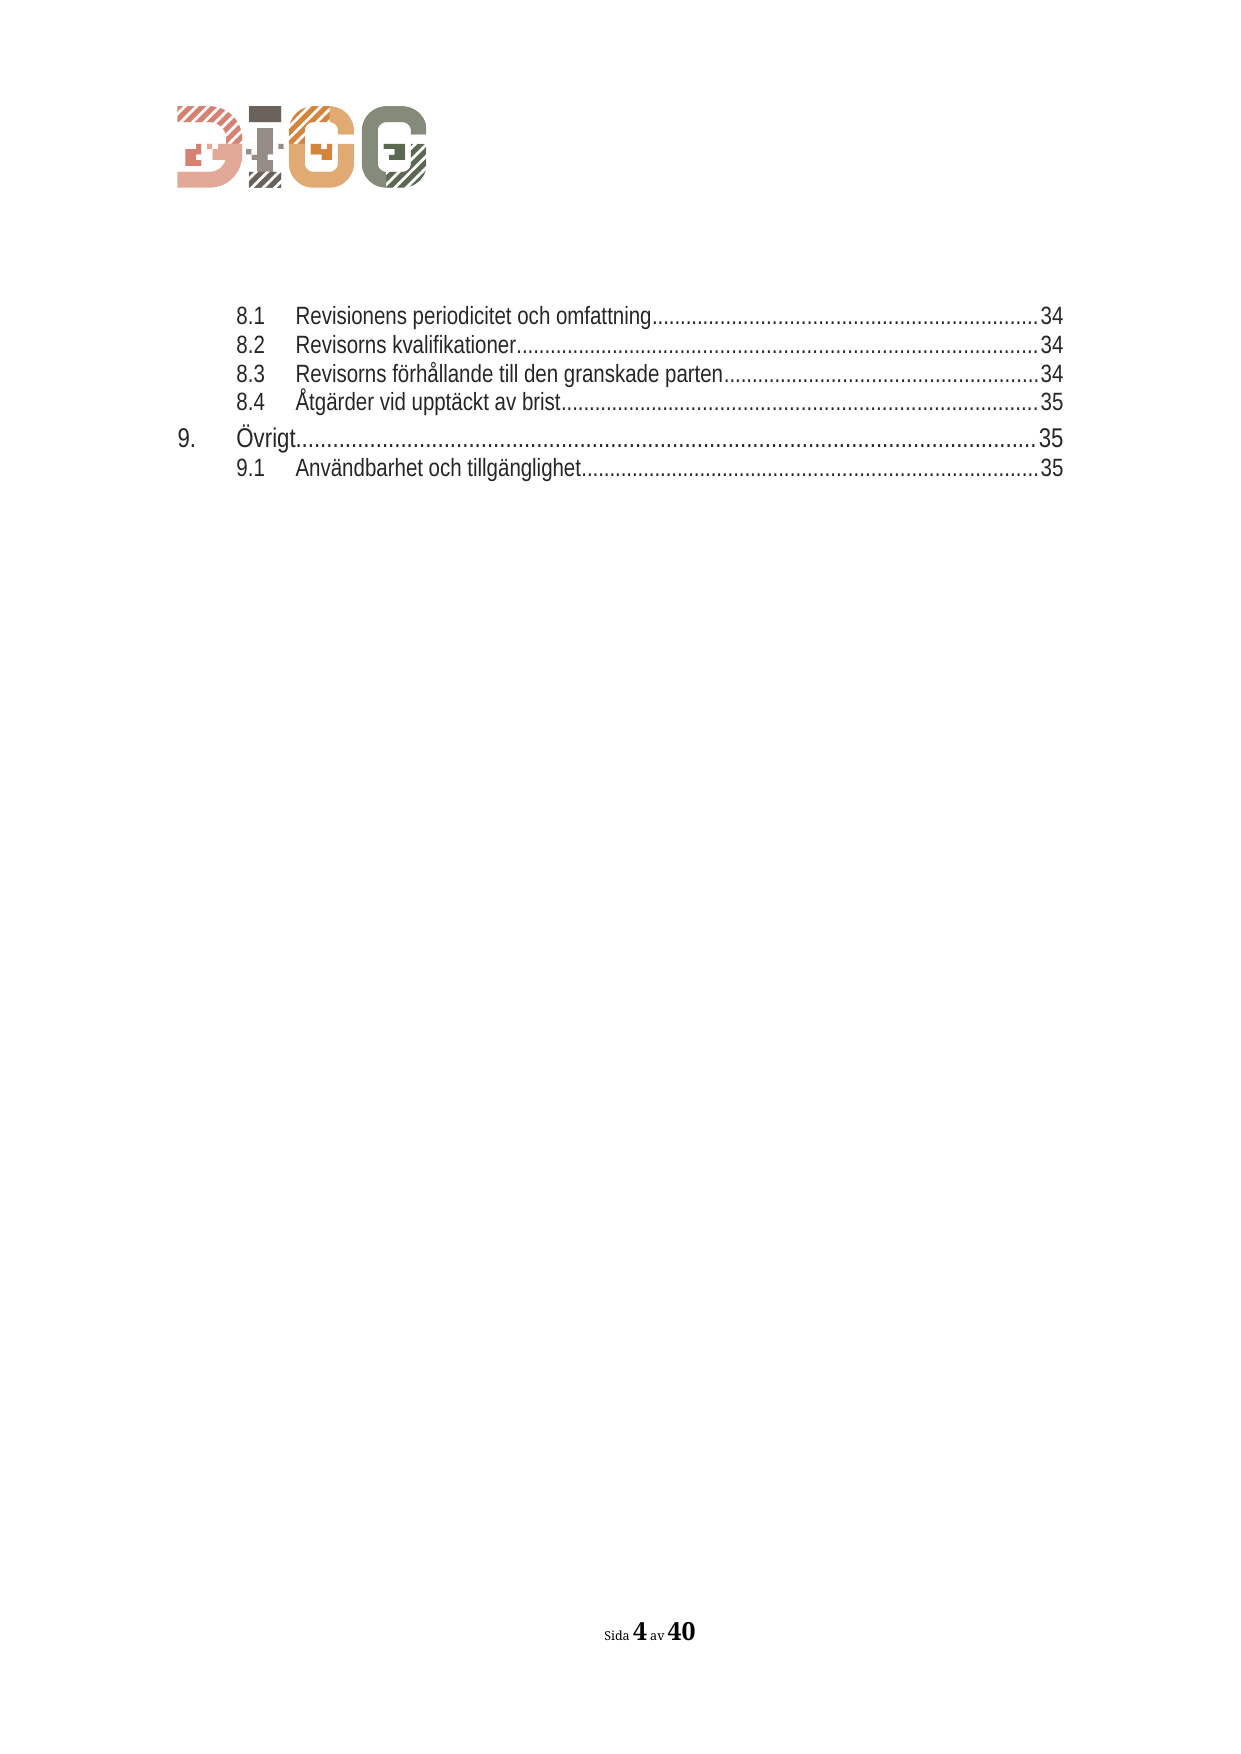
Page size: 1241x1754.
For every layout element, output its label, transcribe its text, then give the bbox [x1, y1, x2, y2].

text 9.1 Användbarhet och tillgänglighet 35 [236, 453, 1122, 482]
text 9. Övrigt 35 [177, 422, 1122, 453]
text 8.1 Revisionens periodicitet och omfattning 34 [236, 301, 1122, 330]
picture [177, 106, 427, 188]
text 8.3 Revisorns förhållande till den granskade parten 34 [236, 358, 1122, 387]
text 8.4 Åtgärder vid upptäckt av brist 35 [236, 387, 1122, 416]
text 8.2 Revisorns kvalifikationer 34 [236, 330, 1122, 358]
